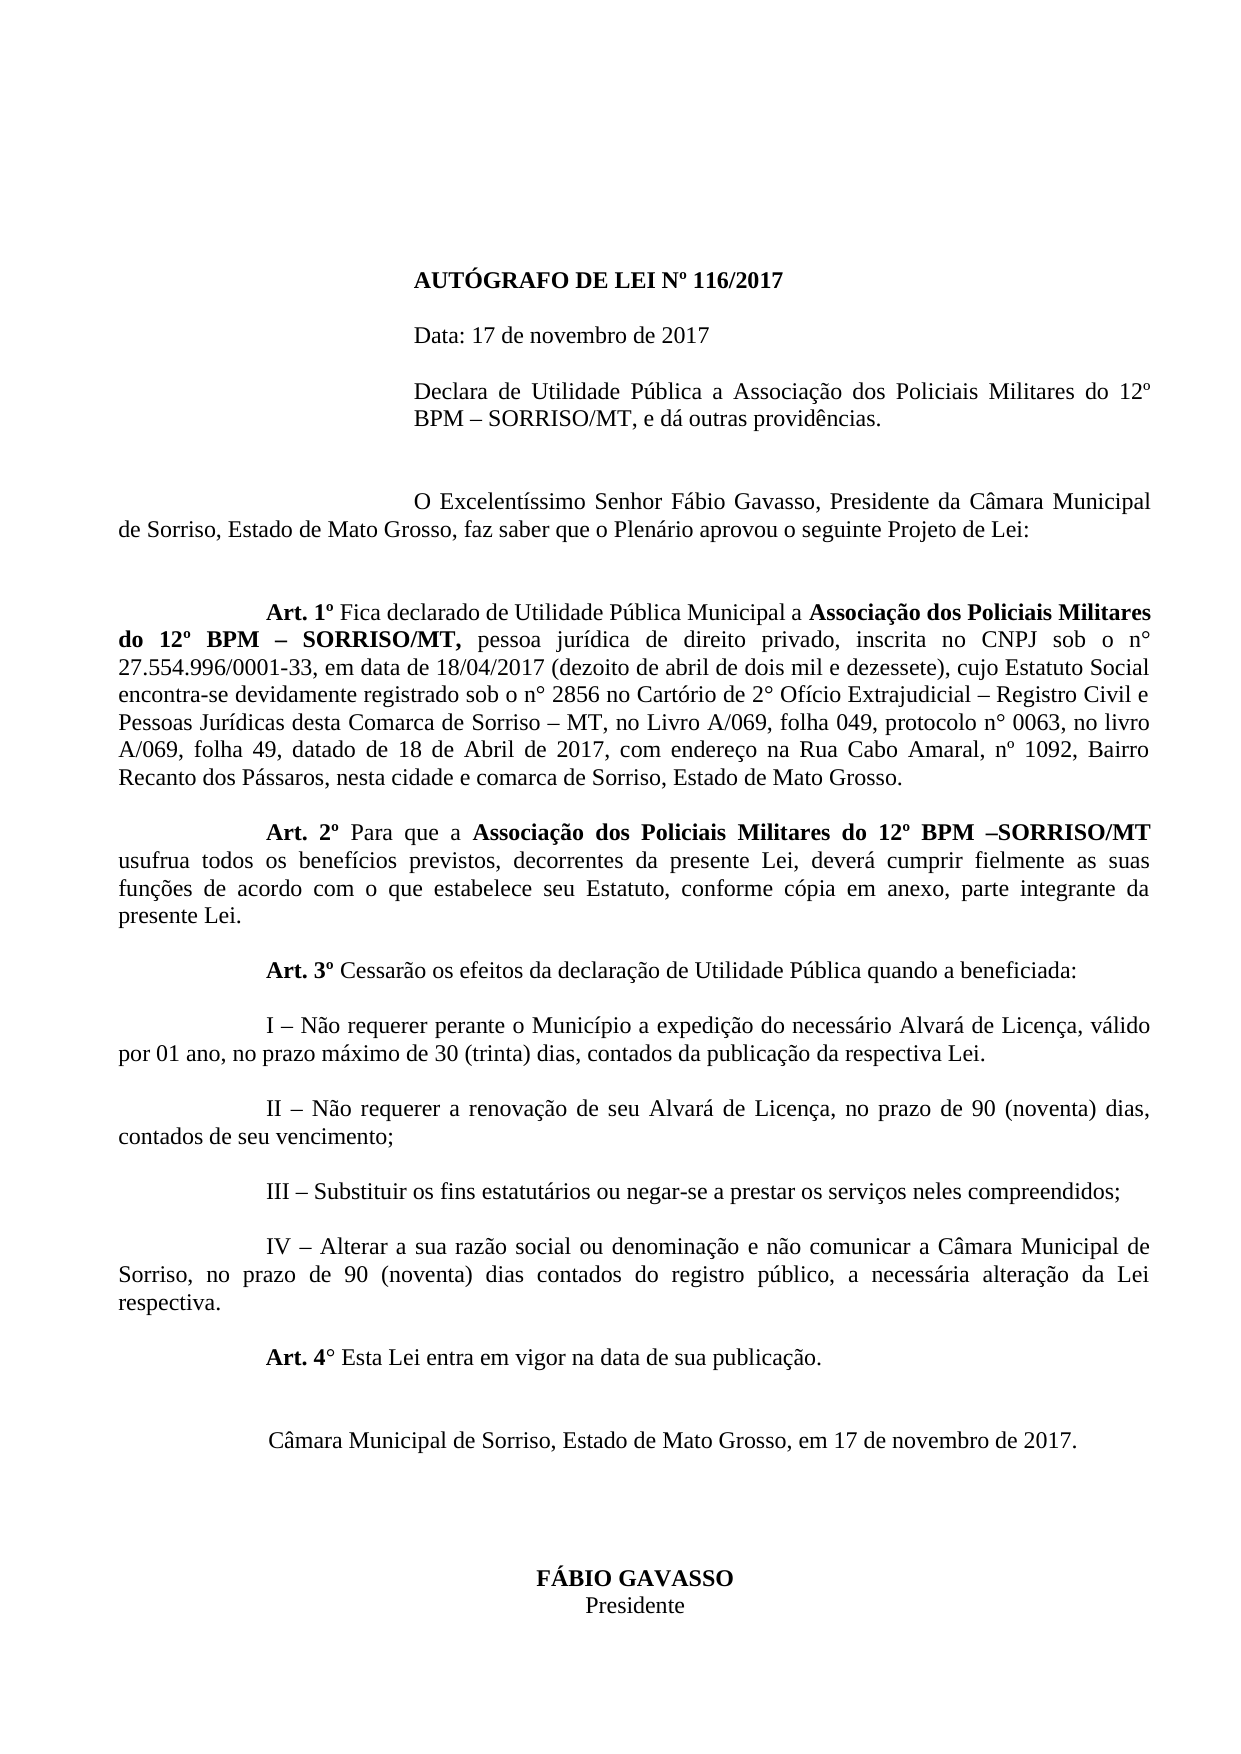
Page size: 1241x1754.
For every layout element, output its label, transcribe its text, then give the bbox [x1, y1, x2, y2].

text II – Não requerer a renovação de seu Alvará de Licença, no prazo de 90 (noventa) dias, contados de seu vencimento; [118, 1094, 1152, 1149]
text I – Não requerer perante o Município a expedição do necessário Alvará de Licença, válido por 01 ano, no prazo máximo de 30 (trinta) dias, contados da publicação da respectiva Lei. [118, 1012, 1152, 1067]
text Data: 17 de novembro de 2017 [413, 321, 1152, 349]
text AUTÓGRAFO DE LEI Nº 116/2017 [118, 266, 1152, 293]
text Câmara Municipal de Sorriso, Estado de Mato Grosso, em 17 de novembro de 2017. [118, 1426, 1152, 1453]
text Presidente [118, 1591, 1152, 1619]
text IV – Alterar a sua razão social ou denominação e não comunicar a Câmara Municipal de Sorriso, no prazo de 90 (noventa) dias contados do registro público, a necessária alteração da Lei respectiva. [118, 1232, 1152, 1315]
text FÁBIO GAVASSO [118, 1564, 1152, 1591]
text Declara de Utilidade Pública a Associação dos Policiais Militares do 12º BPM – SORRISO/MT, e dá outras providências. [413, 377, 1152, 432]
text Art. 1º Fica declarado de Utilidade Pública Municipal a Associação dos Policiais Militares do 12º BPM – SORRISO/MT, pessoa jurídica de direito privado, inscrita no CNPJ sob o n° 27.554.996/0001-33, em data de 18/04/2017 (dezoito de abril de dois mil e dezessete), cujo Estatuto Social encontra-se devidamente registrado sob o n° 2856 no Cartório de 2° Ofício Extrajudicial – Registro Civil e Pessoas Jurídicas desta Comarca de Sorriso – MT, no Livro A/069, folha 049, protocolo n° 0063, no livro A/069, folha 49, datado de 18 de Abril de 2017, com endereço na Rua Cabo Amaral, nº 1092, Bairro Recanto dos Pássaros, nesta cidade e comarca de Sorriso, Estado de Mato Grosso. [118, 597, 1152, 791]
text Art. 2º Para que a Associação dos Policiais Militares do 12º BPM –SORRISO/MT usufrua todos os benefícios previstos, decorrentes da presente Lei, deverá cumprir fielmente as suas funções de acordo com o que estabelece seu Estatuto, conforme cópia em anexo, parte integrante da presente Lei. [118, 818, 1152, 929]
text O Excelentíssimo Senhor Fábio Gavasso, Presidente da Câmara Municipal de Sorriso, Estado de Mato Grosso, faz saber que o Plenário aprovou o seguinte Projeto de Lei: [118, 487, 1152, 542]
text Art. 3º Cessarão os efeitos da declaração de Utilidade Pública quando a beneficiada: [118, 956, 1152, 984]
text Art. 4° Esta Lei entra em vigor na data de sua publicação. [118, 1343, 1152, 1370]
text III – Substituir os fins estatutários ou negar-se a prestar os serviços neles compreendidos; [118, 1177, 1152, 1205]
